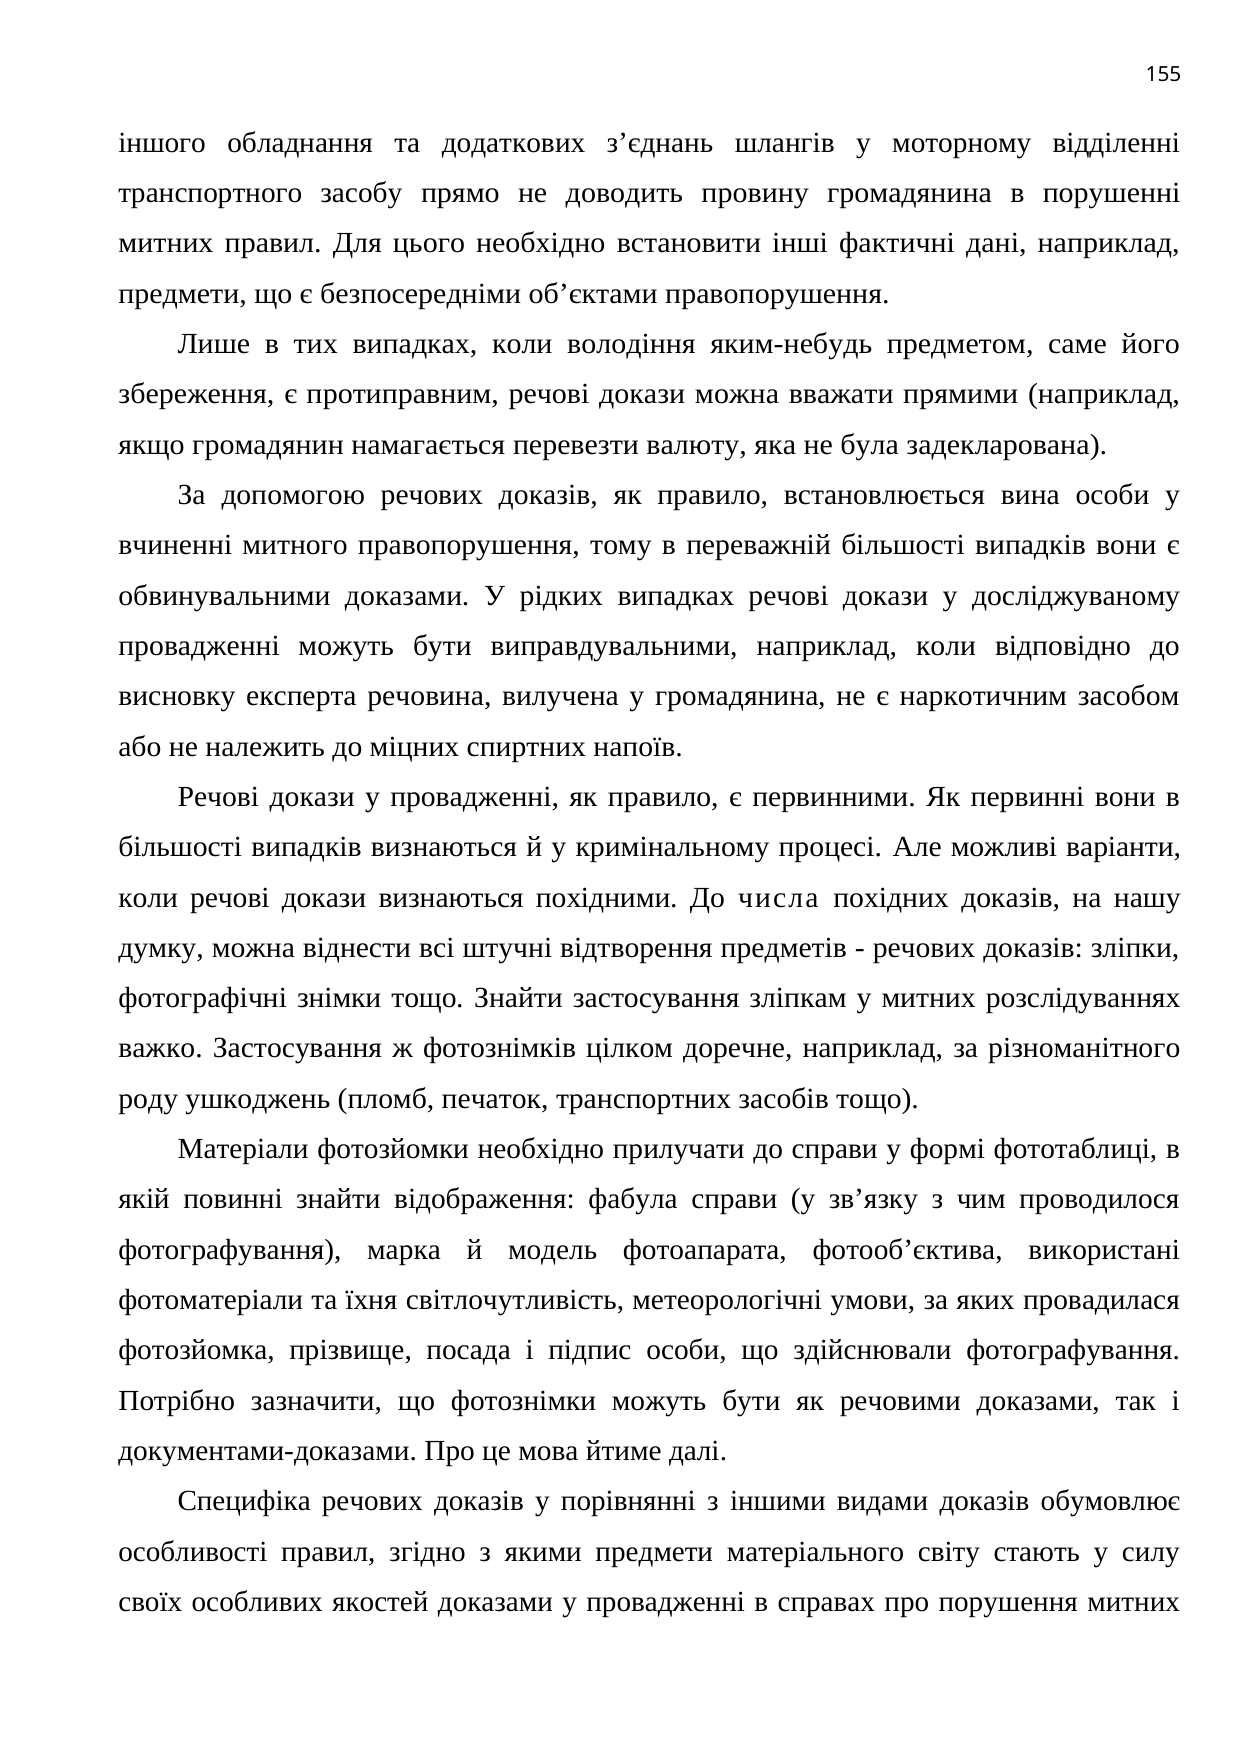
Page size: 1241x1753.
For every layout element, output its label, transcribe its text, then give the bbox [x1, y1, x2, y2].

text Речові докази у провадженні, як правило, є первинними. Як первинні вони в більшості випадків визнаються й у кримінальному процесі. Але можливі варіанти, коли речові докази визнаються похідними. До числа похідних доказів, на нашу думку, можна віднести всі штучні відтворення предметів - речових доказів: зліпки, фотографічні знімки тощо. Знайти застосування зліпкам у митних розслідуваннях важко. Застосування ж фотознімків цілком доречне, наприклад, за різноманітного роду ушкоджень (пломб, печаток, транспортних засобів тощо). [118, 779, 1181, 1114]
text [118, 125, 1181, 309]
text Лише в тих випадках, коли володіння яким-небудь предметом, саме його збереження, є протиправним, речові докази можна вважати прямими (наприклад, якщо громадянин намагається перевезти валюту, яка не була задекларована). [118, 326, 1181, 460]
text Матеріали фотозйомки необхідно прилучати до справи у формі фототаблиці, в якій повинні знайти відображення: фабула справи (у зв’язку з чим проводилося фотографування), марка й модель фотоапарата, фотооб’єктива, використані фотоматеріали та їхня світлочутливість, метеорологічні умови, за яких провадилася фотозйомка, прізвище, посада і підпис особи, що здійснювали фотографування. Потрібно зазначити, що фотознімки можуть бути як речовими доказами, так і документами-доказами. Про це мова йтиме далі. [118, 1131, 1181, 1467]
text За допомогою речових доказів, як правило, встановлюється вина особи у вчиненні митного правопорушення, тому в переважній більшості випадків вони є обвинувальними доказами. У рідких випадках речові докази у досліджуваному провадженні можуть бути виправдувальними, наприклад, коли відповідно до висновку експерта речовина, вилучена у громадянина, не є наркотичним засобом або не належить до міцних спиртних напоїв. [118, 477, 1181, 762]
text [118, 1483, 1181, 1618]
